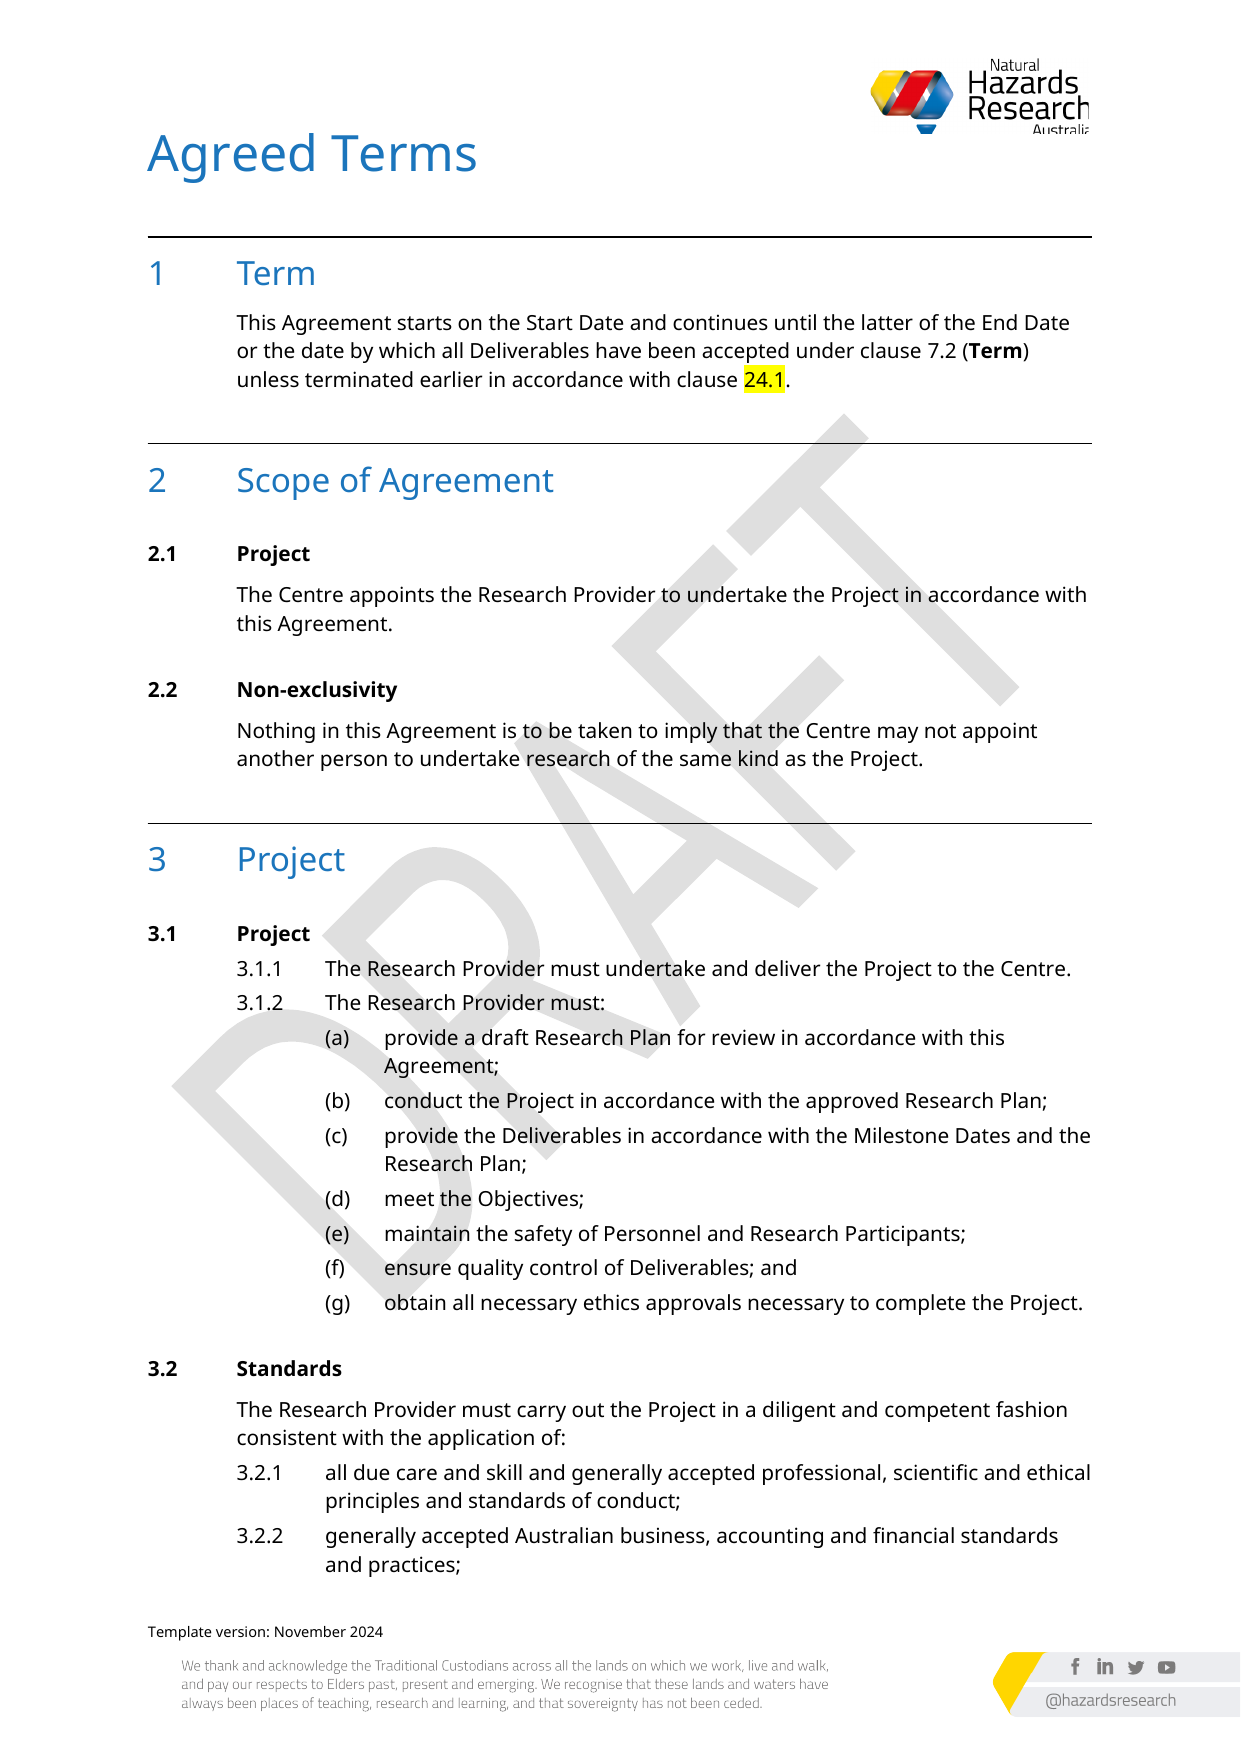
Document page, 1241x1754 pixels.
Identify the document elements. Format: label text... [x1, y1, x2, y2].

subtitle Scope of Agreement [148, 444, 1092, 502]
subtitle The Research Provider must undertake and deliver the Project to the Centre. [236, 954, 1092, 982]
subtitle Project [148, 539, 1092, 568]
text Nothing in this Agreement is to be taken to imply that the Centre may not appoint another person to undertake research of the same kind as the Project. [236, 716, 1092, 773]
subtitle maintain the safety of Personnel and Research Participants; [325, 1219, 1092, 1247]
subtitle Project [148, 919, 1092, 948]
picture [870, 58, 1089, 134]
subtitle Project [148, 824, 1092, 882]
subtitle The Research Provider must: [236, 988, 1092, 1017]
title Agreed Terms [148, 118, 1092, 186]
subtitle Standards [148, 1354, 1092, 1383]
subtitle meet the Objectives; [325, 1184, 1092, 1213]
subtitle conduct the Project in accordance with the approved Research Plan; [325, 1086, 1092, 1115]
text This Agreement starts on the Start Date and continues until the latter of the End Date or the date by which all Deliverables have been accepted under clause 7.2 (Term) unless terminated earlier in accordance with clause 24.1. [236, 308, 1092, 393]
subtitle Term [148, 238, 1092, 295]
subtitle Non-exclusivity [148, 675, 1092, 703]
subtitle generally accepted Australian business, accounting and financial standards and practices; [236, 1521, 1092, 1578]
subtitle obtain all necessary ethics approvals necessary to complete the Project. [325, 1288, 1092, 1317]
picture [175, 1651, 1241, 1719]
subtitle provide the Deliverables in accordance with the Milestone Dates and the Research Plan; [325, 1121, 1092, 1178]
subtitle ensure quality control of Deliverables; and [325, 1253, 1092, 1282]
text The Centre appoints the Research Provider to undertake the Project in accordance with this Agreement. [236, 581, 1092, 637]
subtitle all due care and skill and generally accepted professional, scientific and ethical principles and standards of conduct; [236, 1458, 1092, 1515]
subtitle provide a draft Research Plan for review in accordance with this Agreement; [325, 1023, 1092, 1080]
text The Research Provider must carry out the Project in a diligent and competent fashion consistent with the application of: [236, 1395, 1092, 1452]
